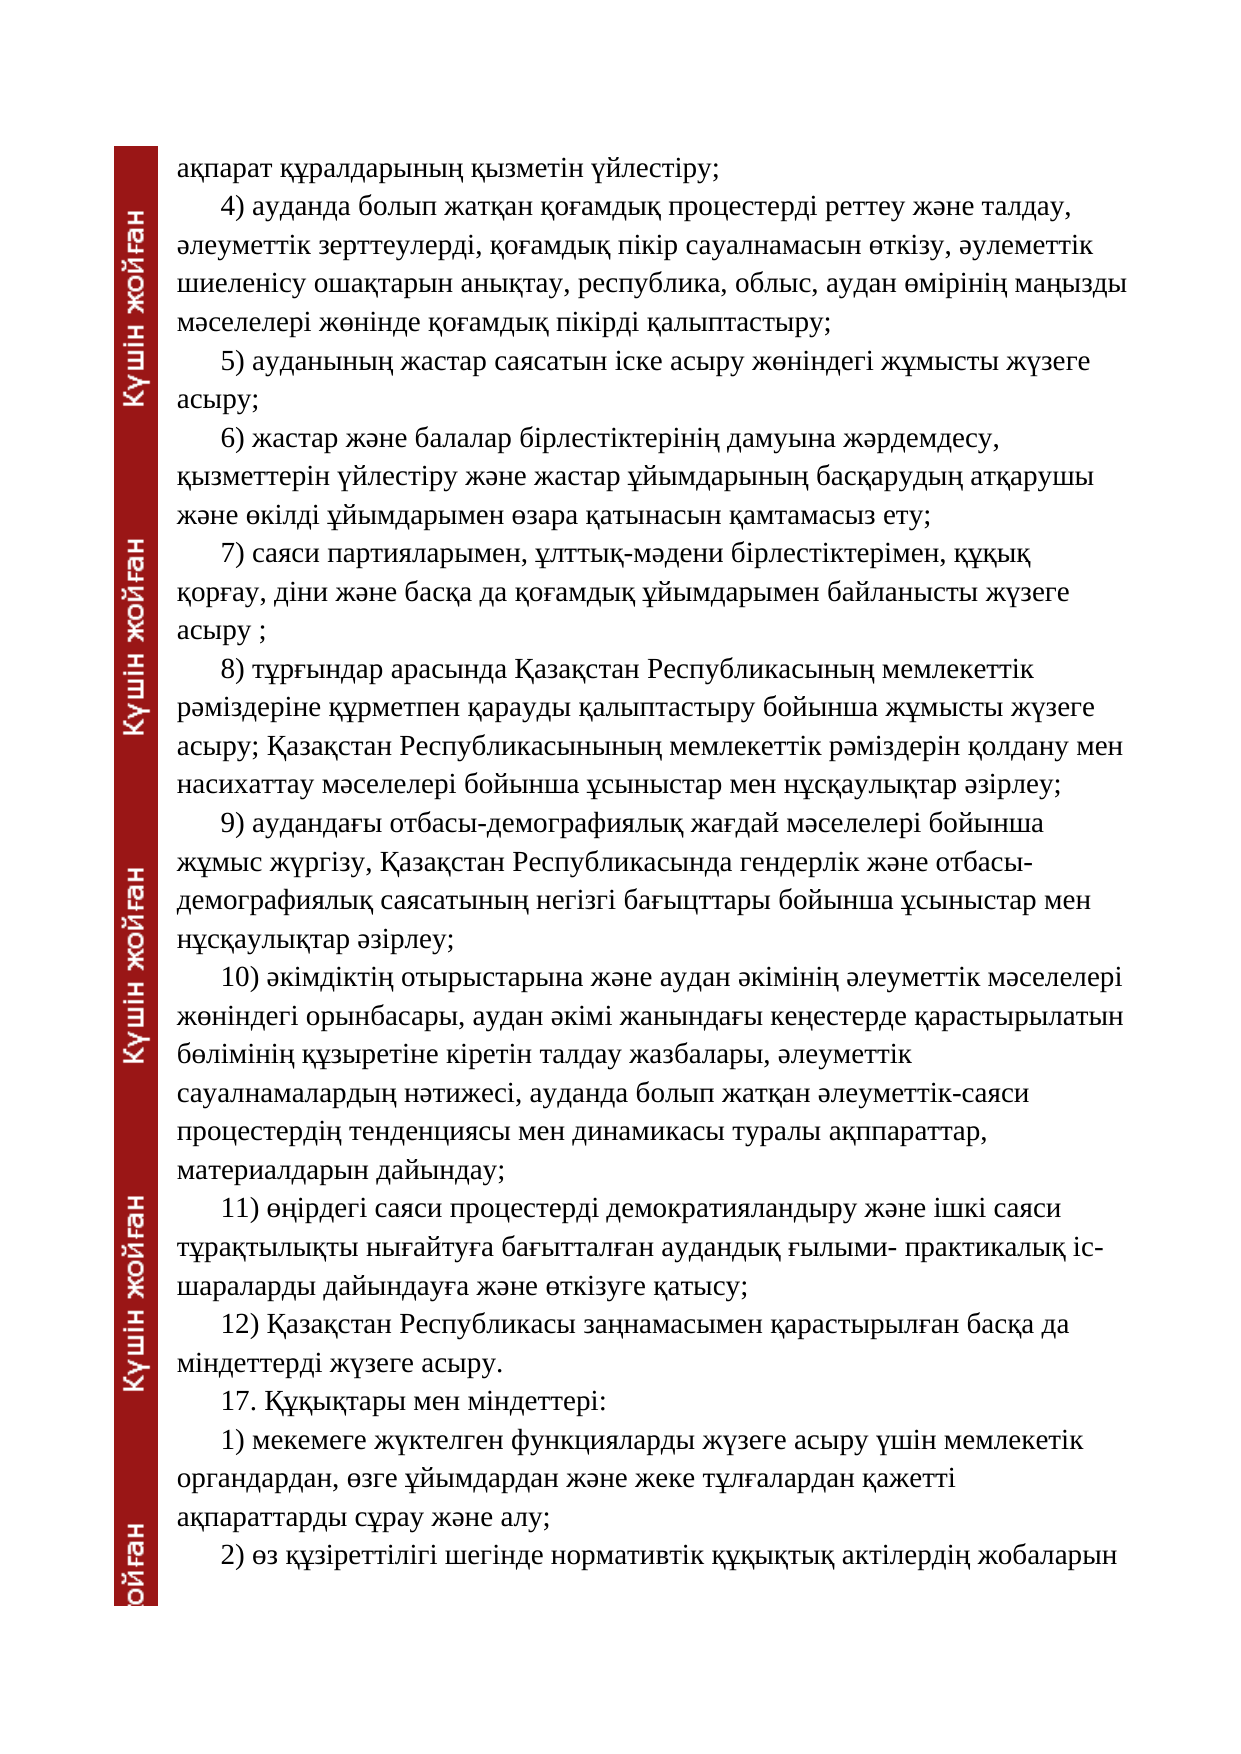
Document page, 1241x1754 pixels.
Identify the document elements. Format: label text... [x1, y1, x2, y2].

picture [114, 1571, 158, 1606]
picture [114, 146, 158, 150]
